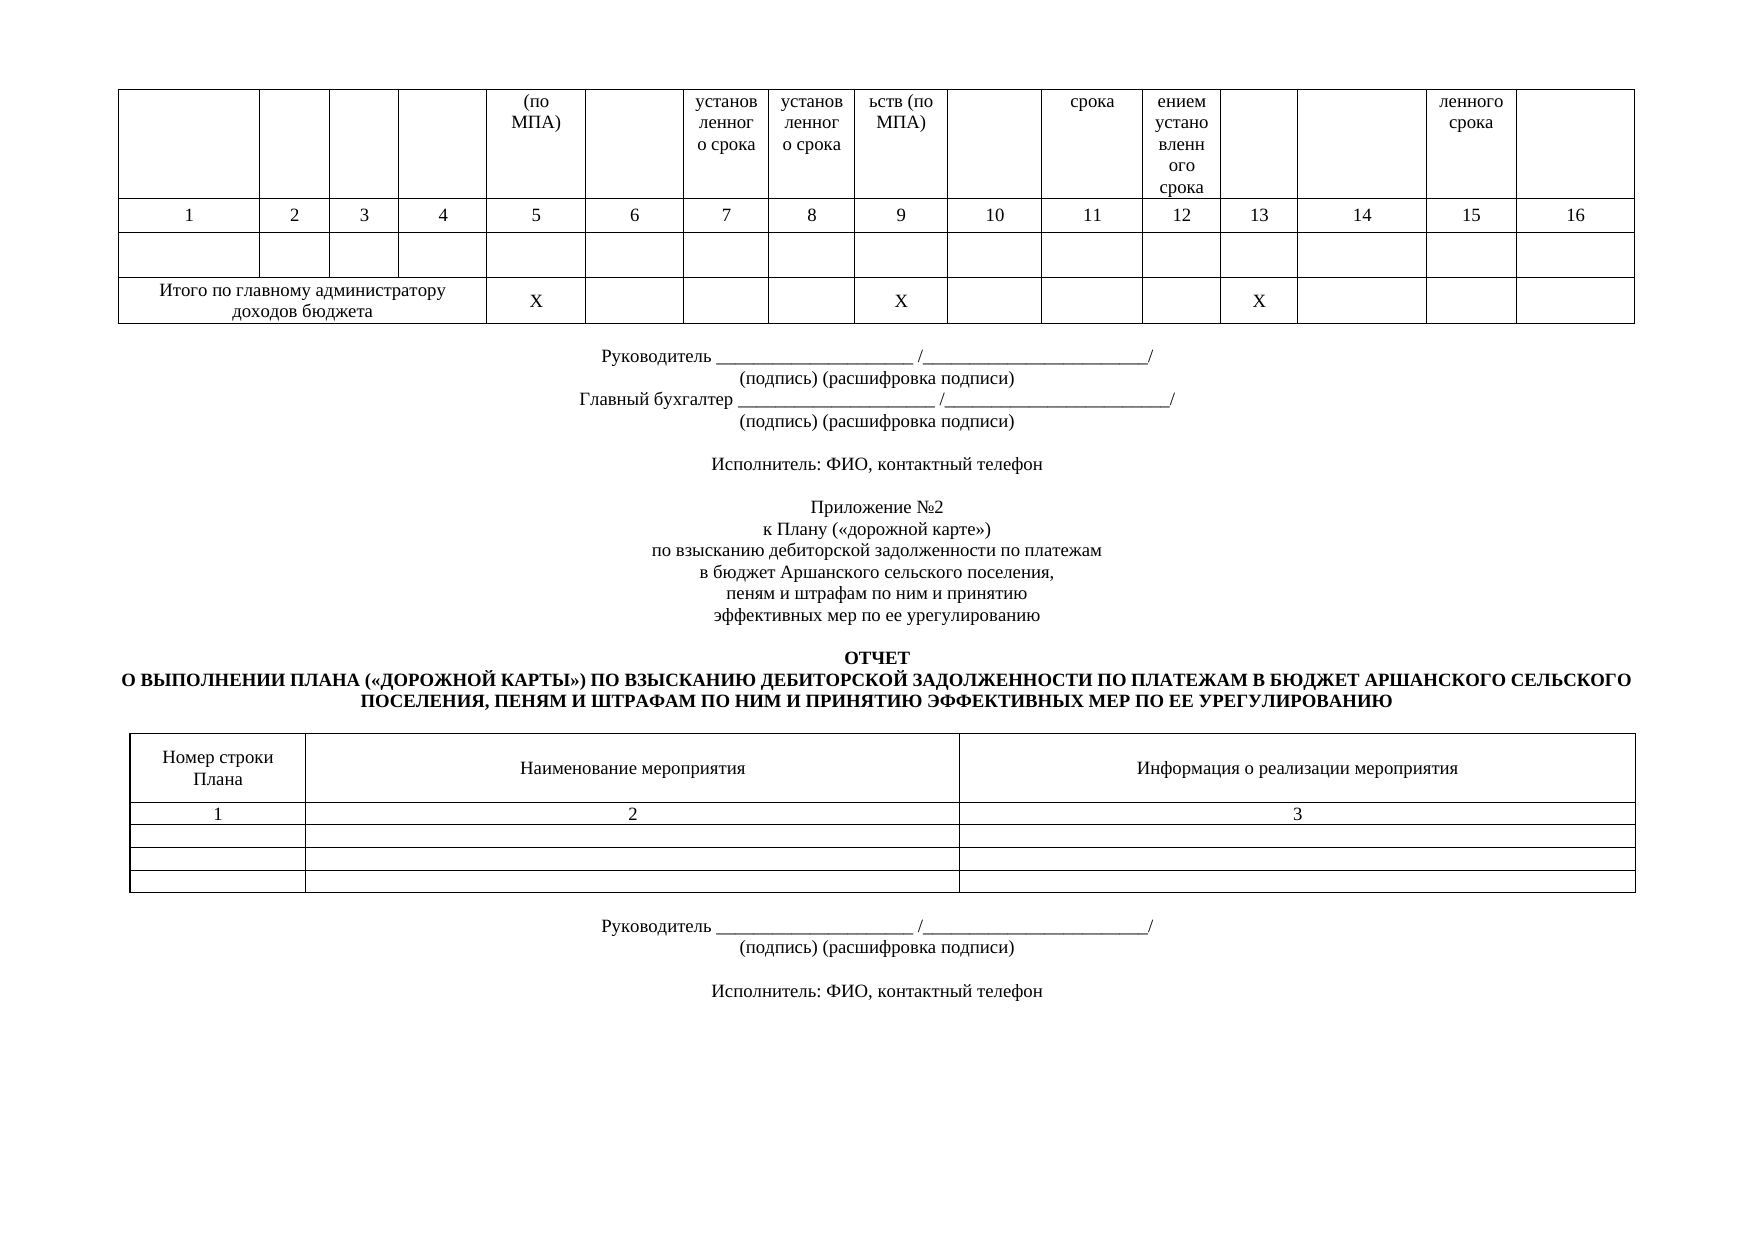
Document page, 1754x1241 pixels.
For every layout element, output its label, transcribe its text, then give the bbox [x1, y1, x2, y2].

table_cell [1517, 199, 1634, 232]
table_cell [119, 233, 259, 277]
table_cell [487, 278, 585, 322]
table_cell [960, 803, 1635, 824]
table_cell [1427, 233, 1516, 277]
text к Плану («дорожной карте») [118, 518, 1636, 539]
text по взысканию дебиторской задолженности по платежам [118, 539, 1636, 561]
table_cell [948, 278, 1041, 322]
text Руководитель _____________________ /________________________/ [118, 345, 1636, 367]
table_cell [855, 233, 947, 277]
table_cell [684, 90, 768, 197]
text (подпись) (расшифровка подписи) [118, 410, 1636, 431]
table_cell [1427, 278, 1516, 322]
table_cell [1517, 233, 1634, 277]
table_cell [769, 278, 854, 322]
text Приложение №2 [118, 496, 1636, 518]
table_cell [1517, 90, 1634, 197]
text Руководитель _____________________ /________________________/ [118, 915, 1636, 936]
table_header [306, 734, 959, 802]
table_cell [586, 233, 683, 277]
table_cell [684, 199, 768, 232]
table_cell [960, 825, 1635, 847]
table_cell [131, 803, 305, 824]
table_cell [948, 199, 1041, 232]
text Исполнитель: ФИО, контактный телефон [118, 453, 1636, 474]
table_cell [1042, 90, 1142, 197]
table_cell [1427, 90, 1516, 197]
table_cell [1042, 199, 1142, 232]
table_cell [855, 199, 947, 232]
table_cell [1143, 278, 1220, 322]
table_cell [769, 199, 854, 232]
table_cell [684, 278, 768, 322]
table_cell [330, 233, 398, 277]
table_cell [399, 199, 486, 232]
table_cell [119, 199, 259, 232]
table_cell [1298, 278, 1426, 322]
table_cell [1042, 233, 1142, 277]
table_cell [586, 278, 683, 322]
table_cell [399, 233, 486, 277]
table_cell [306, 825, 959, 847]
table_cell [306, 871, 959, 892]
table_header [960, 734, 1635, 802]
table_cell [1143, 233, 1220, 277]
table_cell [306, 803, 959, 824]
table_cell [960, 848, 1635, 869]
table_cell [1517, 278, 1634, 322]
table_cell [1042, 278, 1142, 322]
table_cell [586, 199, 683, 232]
text пеням и штрафам по ним и принятию [118, 582, 1636, 604]
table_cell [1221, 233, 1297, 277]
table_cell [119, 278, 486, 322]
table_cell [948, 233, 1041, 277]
text Исполнитель: ФИО, контактный телефон [118, 979, 1636, 1001]
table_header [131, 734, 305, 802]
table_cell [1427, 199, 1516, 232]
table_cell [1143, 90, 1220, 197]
text ОТЧЕТ [118, 647, 1636, 668]
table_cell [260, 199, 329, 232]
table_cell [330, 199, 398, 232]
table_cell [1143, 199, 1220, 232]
text эффективных мер по ее урегулированию [118, 604, 1636, 625]
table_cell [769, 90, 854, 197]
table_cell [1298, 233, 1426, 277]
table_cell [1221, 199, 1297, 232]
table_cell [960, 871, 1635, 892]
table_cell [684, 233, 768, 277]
text (подпись) (расшифровка подписи) [118, 367, 1636, 388]
text в бюджет Аршанского сельского поселения, [118, 561, 1636, 582]
text Главный бухгалтер _____________________ /________________________/ [118, 388, 1636, 410]
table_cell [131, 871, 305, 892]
text (подпись) (расшифровка подписи) [118, 936, 1636, 958]
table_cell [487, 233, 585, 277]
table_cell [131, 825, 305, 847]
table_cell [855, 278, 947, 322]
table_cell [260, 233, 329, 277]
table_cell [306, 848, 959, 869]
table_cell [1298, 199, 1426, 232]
text О ВЫПОЛНЕНИИ ПЛАНА («ДОРОЖНОЙ КАРТЫ») ПО ВЗЫСКАНИЮ ДЕБИТОРСКОЙ ЗАДОЛЖЕННОСТИ ПО ПЛАТЕЖАМ В БЮДЖЕТ АРШАНСКОГО СЕЛЬСКОГО ПОСЕЛЕНИЯ, ПЕНЯМ И ШТРАФАМ ПО НИМ И ПРИНЯТИЮ ЭФФЕКТИВНЫХ МЕР ПО ЕЕ УРЕГУЛИРОВАНИЮ [118, 668, 1636, 712]
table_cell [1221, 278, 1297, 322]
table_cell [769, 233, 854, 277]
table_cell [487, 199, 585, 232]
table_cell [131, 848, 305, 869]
